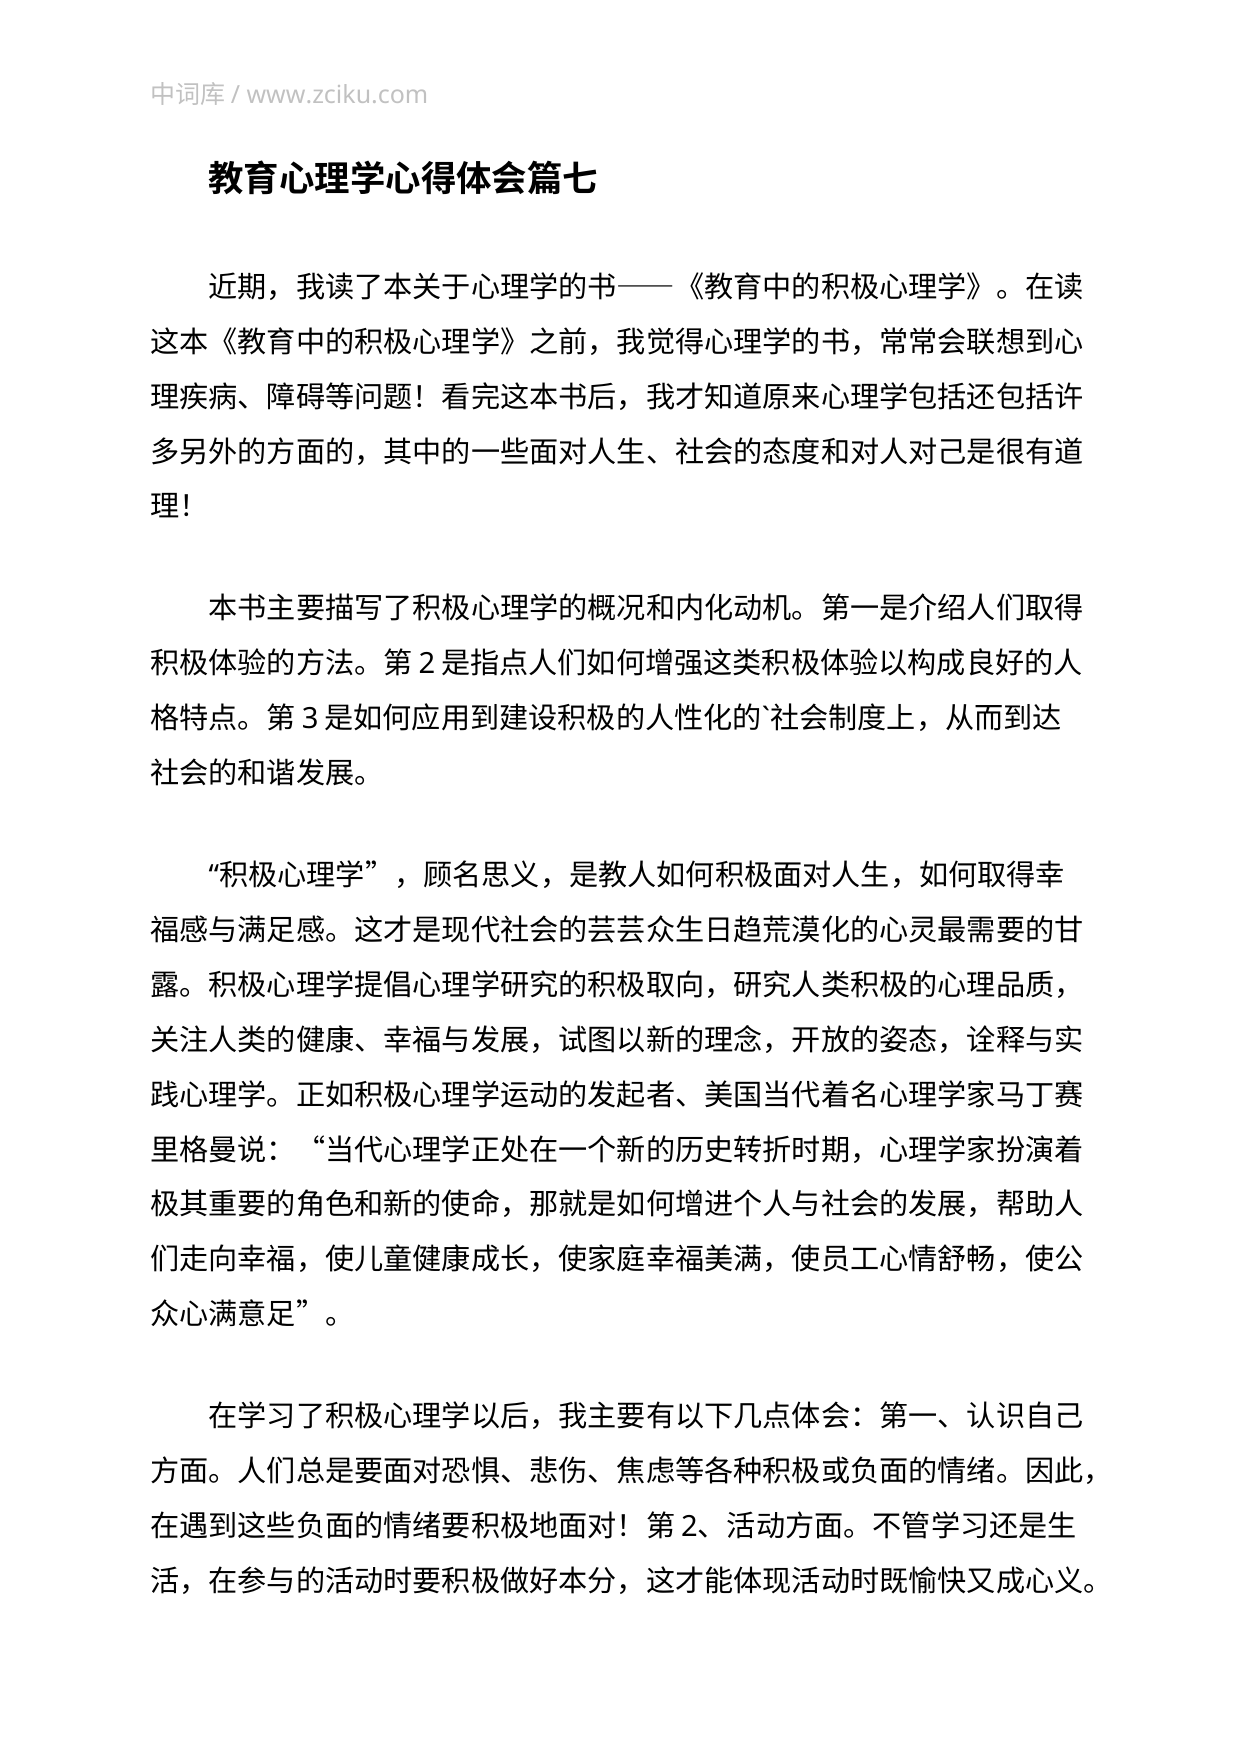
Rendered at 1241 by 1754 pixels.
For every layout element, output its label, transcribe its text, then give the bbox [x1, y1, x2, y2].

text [150, 1392, 1090, 1599]
text 本书主要描写了积极心理学的概况和内化动机。第一是介绍人们取得积极体验的方法。第2是指点人们如何增强这类积极体验以构成良好的人格特点。第3是如何应用到建设积极的人性化的`社会制度上，从而到达社会的和谐发展。 [150, 585, 1090, 792]
text 近期，我读了本关于心理学的书——《教育中的积极心理学》。在读这本《教育中的积极心理学》之前，我觉得心理学的书，常常会联想到心理疾病、障碍等问题！看完这本书后，我才知道原来心理学包括还包括许多另外的方面的，其中的一些面对人生、社会的态度和对人对己是很有道理！ [150, 263, 1090, 525]
text 教育心理学心得体会篇七 [150, 150, 1090, 201]
text “积极心理学”，顾名思义，是教人如何积极面对人生，如何取得幸福感与满足感。这才是现代社会的芸芸众生日趋荒漠化的心灵最需要的甘露。积极心理学提倡心理学研究的积极取向，研究人类积极的心理品质，关注人类的健康、幸福与发展，试图以新的理念，开放的姿态，诠释与实践心理学。正如积极心理学运动的发起者、美国当代着名心理学家马丁赛里格曼说：“当代心理学正处在一个新的历史转折时期，心理学家扮演着极其重要的角色和新的使命，那就是如何增进个人与社会的发展，帮助人们走向幸福，使儿童健康成长，使家庭幸福美满，使员工心情舒畅，使公众心满意足”。 [150, 851, 1090, 1333]
